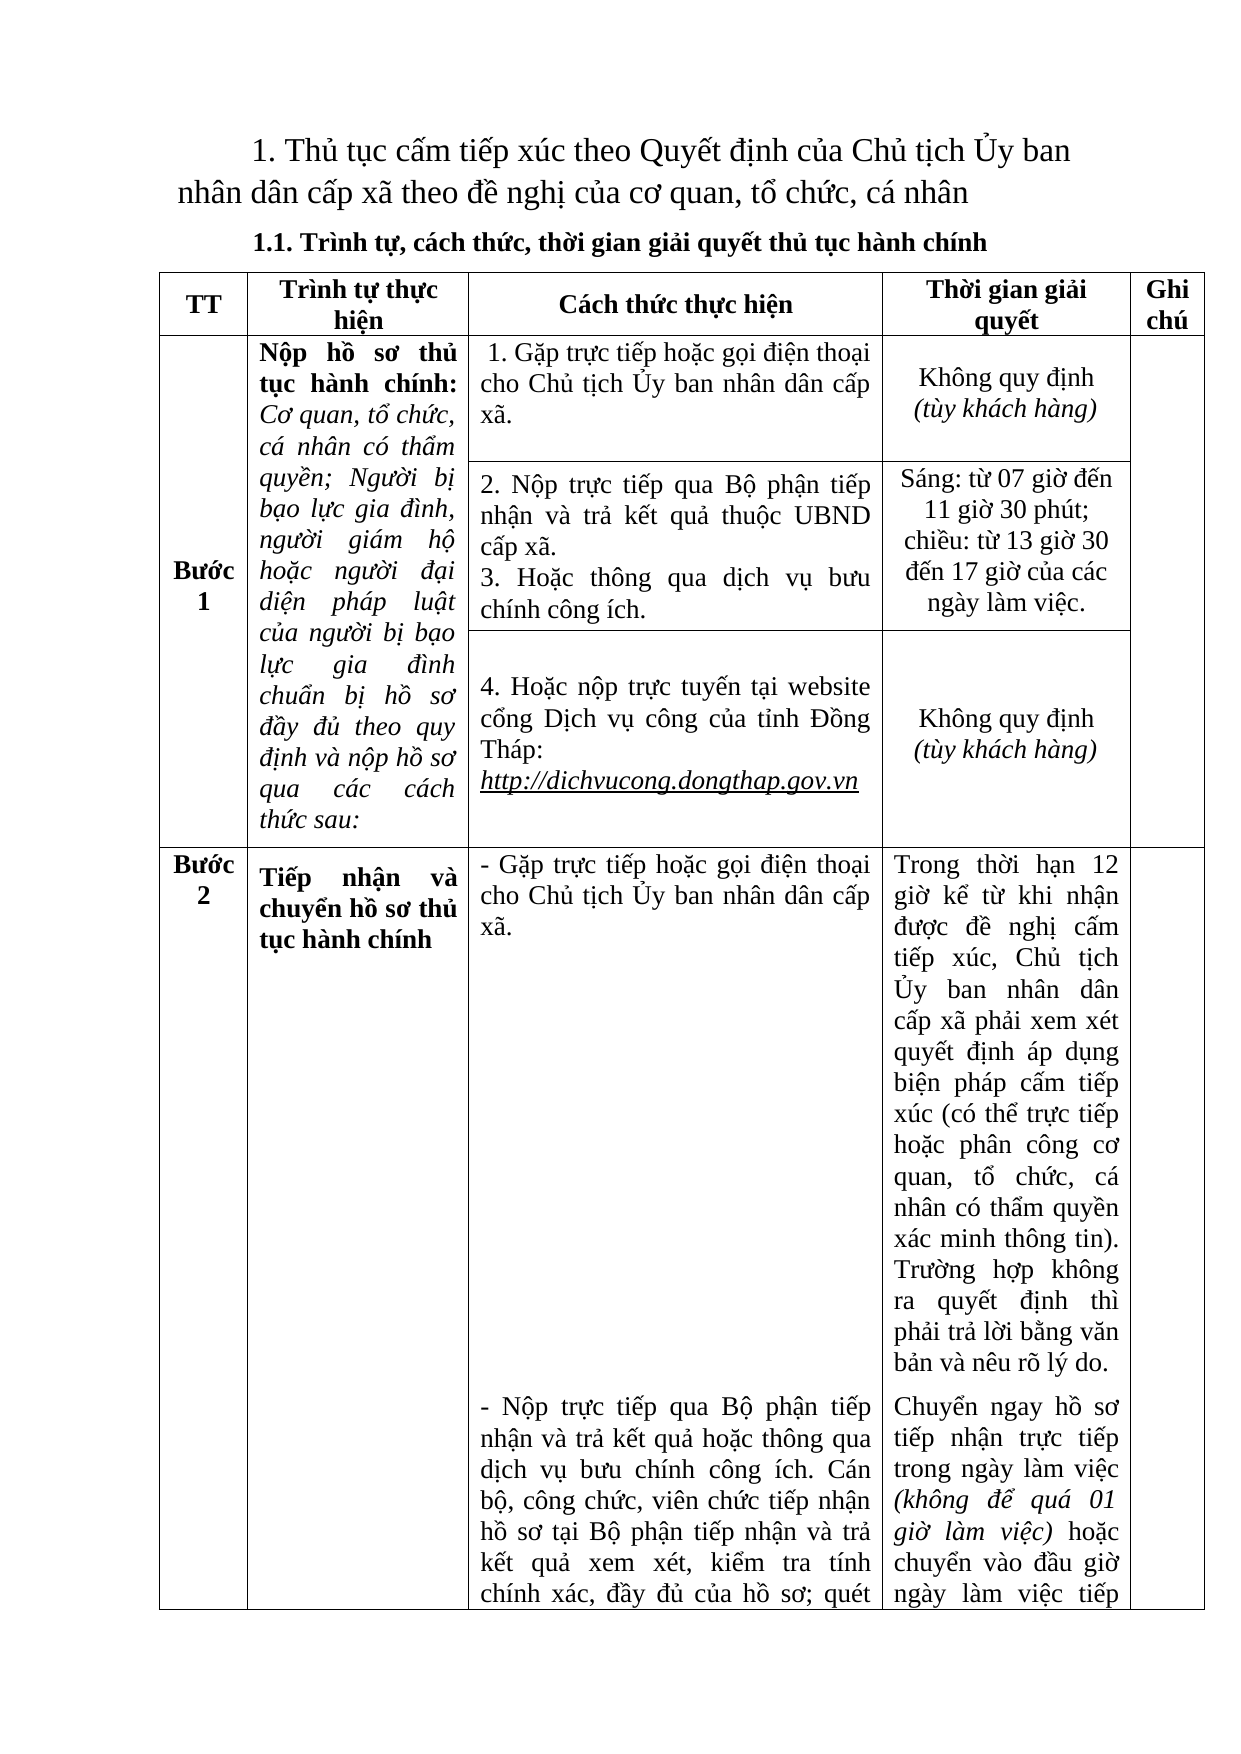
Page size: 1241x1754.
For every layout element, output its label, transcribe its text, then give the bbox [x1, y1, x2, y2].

table_cell Bước 1 [160, 336, 247, 847]
table_cell Không quy định (tùy khách hàng) [883, 336, 1130, 461]
table_cell 2. Nộp trực tiếp qua Bộ phận tiếp nhận và trả kết quả thuộc UBND cấp xã. 3. Hoặc thông qua dịch vụ bưu chính công ích. [469, 462, 882, 630]
table_cell 4. Hoặc nộp trực tuyến tại website cổng Dịch vụ công của tỉnh Đồng Tháp: http://dichvucong.dongthap.gov.vn [469, 631, 882, 847]
table_header Trình tự thực hiện [248, 273, 468, 335]
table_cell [883, 848, 1130, 1608]
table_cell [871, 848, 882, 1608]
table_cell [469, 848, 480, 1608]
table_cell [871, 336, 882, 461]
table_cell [248, 848, 468, 1608]
table_cell Nộp hồ sơ thủ tục hành chính: Cơ quan, tổ chức, cá nhân có thẩm quyền; Người bị bạo lực gia đình, người giám hộ hoặc người đại diện pháp luật của người bị bạo lực gia đình chuẩn bị hồ sơ đầy đủ theo quy định và nộp hồ sơ qua các cách thức sau: [248, 336, 468, 847]
table_cell Sáng: từ 07 giờ đến 11 giờ 30 phút; chiều: từ 13 giờ 30 đến 17 giờ của các ngày làm việc. [883, 462, 1130, 630]
table_cell Bước 2 [160, 848, 247, 1608]
table_header Ghi chú [1131, 273, 1204, 335]
text 1.1. Trình tự, cách thức, thời gian giải quyết thủ tục hành chính [177, 226, 1122, 257]
table_cell [1131, 336, 1204, 847]
table_header Thời gian giải quyết [883, 273, 1130, 335]
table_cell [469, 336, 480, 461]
table_header Cách thức thực hiện [469, 273, 882, 335]
subtitle 1. Thủ tục cấm tiếp xúc theo Quyết định của Chủ tịch Ủy ban nhân dân cấp xã theo đề nghị của cơ quan, tổ chức, cá nhân [177, 131, 1122, 210]
table_cell [1131, 848, 1204, 1608]
table_cell Không quy định (tùy khách hàng) [883, 631, 1130, 847]
table_header TT [160, 273, 247, 335]
